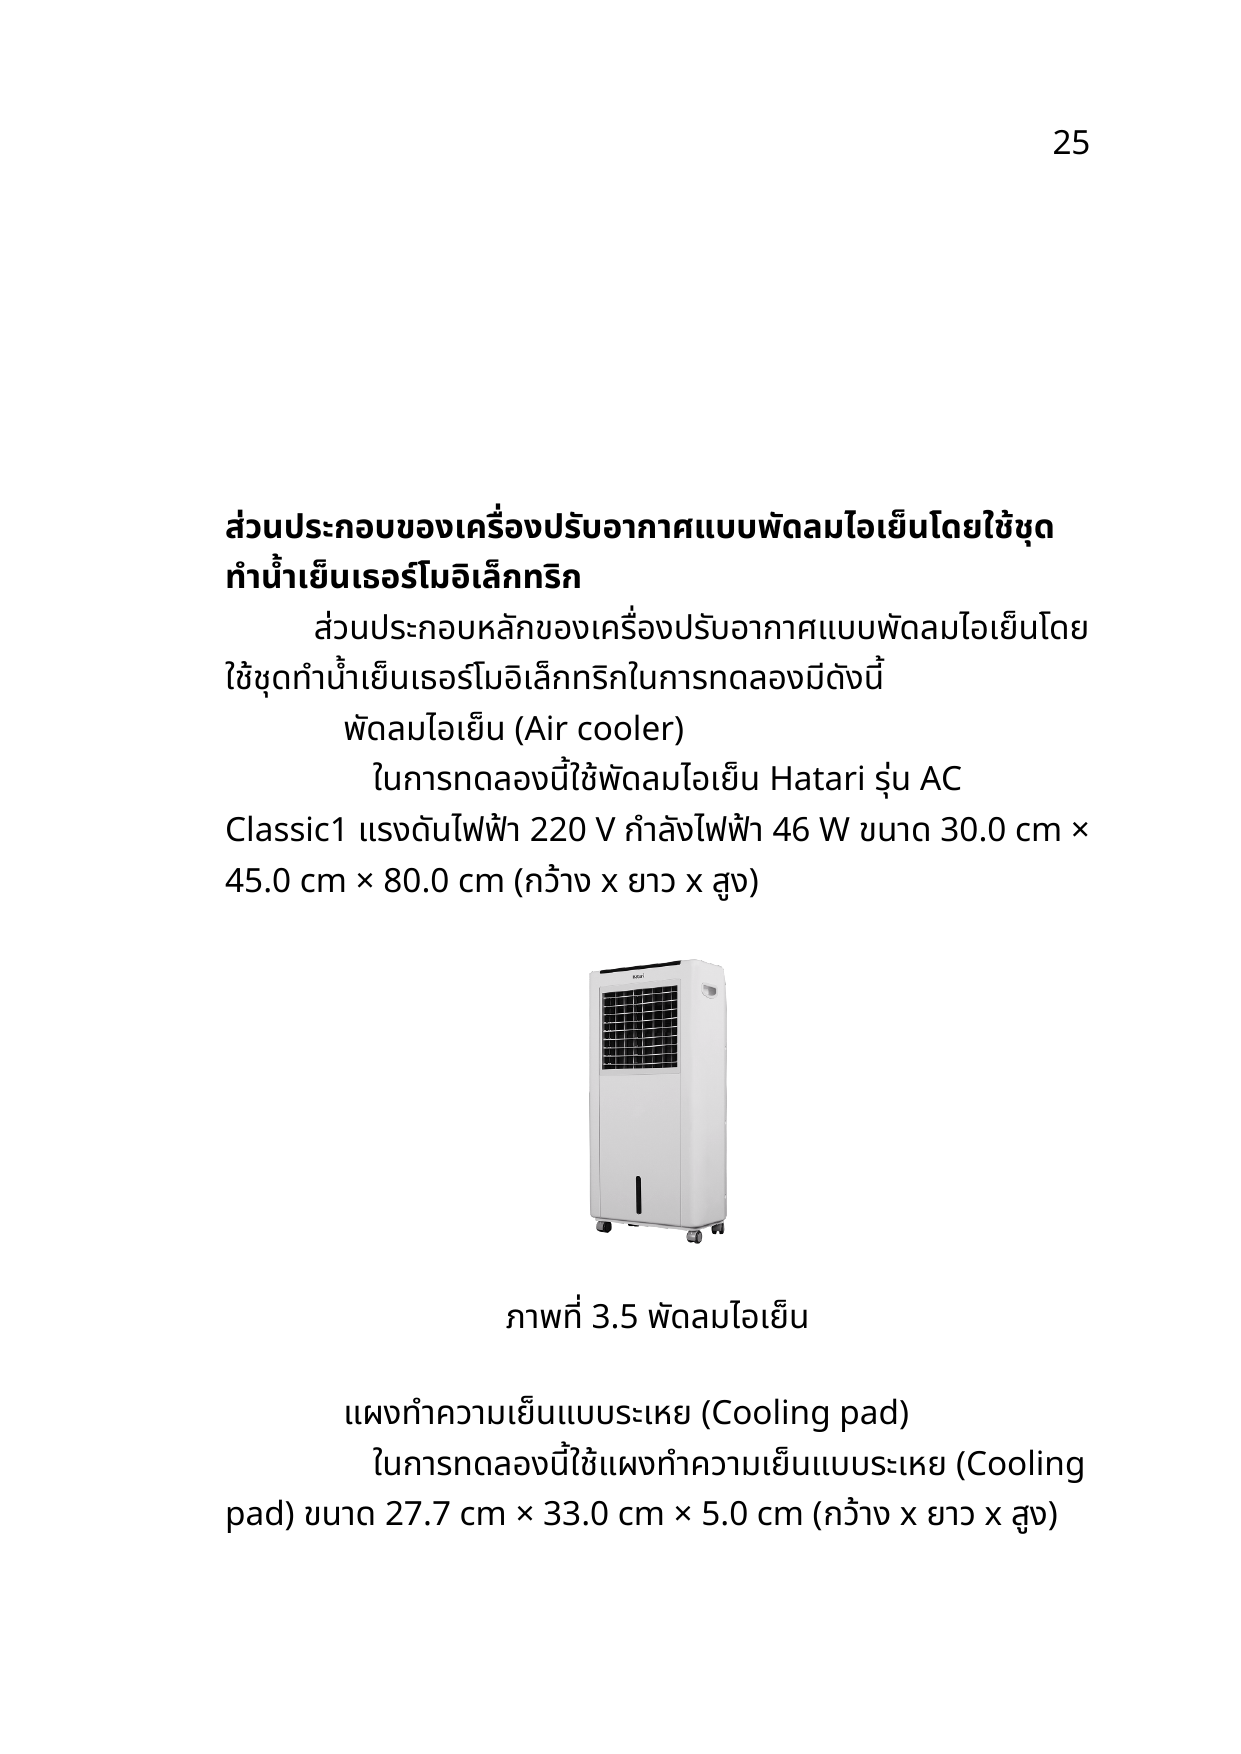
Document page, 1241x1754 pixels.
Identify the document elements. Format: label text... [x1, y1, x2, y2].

text พัดลมไอเย็น (Air cooler) [225, 704, 1090, 755]
text ในการทดลองนี้ใช้พัดลมไอเย็น Hatari รุ่น AC Classic1 แรงดันไฟฟ้า 220 V กำลังไฟฟ้า 46 W ขนาด 30.0 cm × 45.0 cm × 80.0 cm (กว้าง x ยาว x สูง) [225, 755, 1090, 907]
text ส่วนประกอบหลักของเครื่องปรับอากาศแบบพัดลมไอเย็นโดยใช้ชุดทำน้ำเย็นเธอร์โมอิเล็กทริกในการทดลองมีดังนี้ [225, 604, 1090, 704]
text แผงทำความเย็นแบบระเหย (Cooling pad) [225, 1389, 1090, 1439]
text ส่วนประกอบของเครื่องปรับอากาศแบบพัดลมไอเย็นโดยใช้ชุดทำน้ำเย็นเธอร์โมอิเล็กทริก [225, 503, 1090, 604]
text ภาพที่ 3.5 พัดลมไอเย็น [225, 1293, 1090, 1343]
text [225, 1439, 1090, 1541]
picture [583, 952, 733, 1248]
